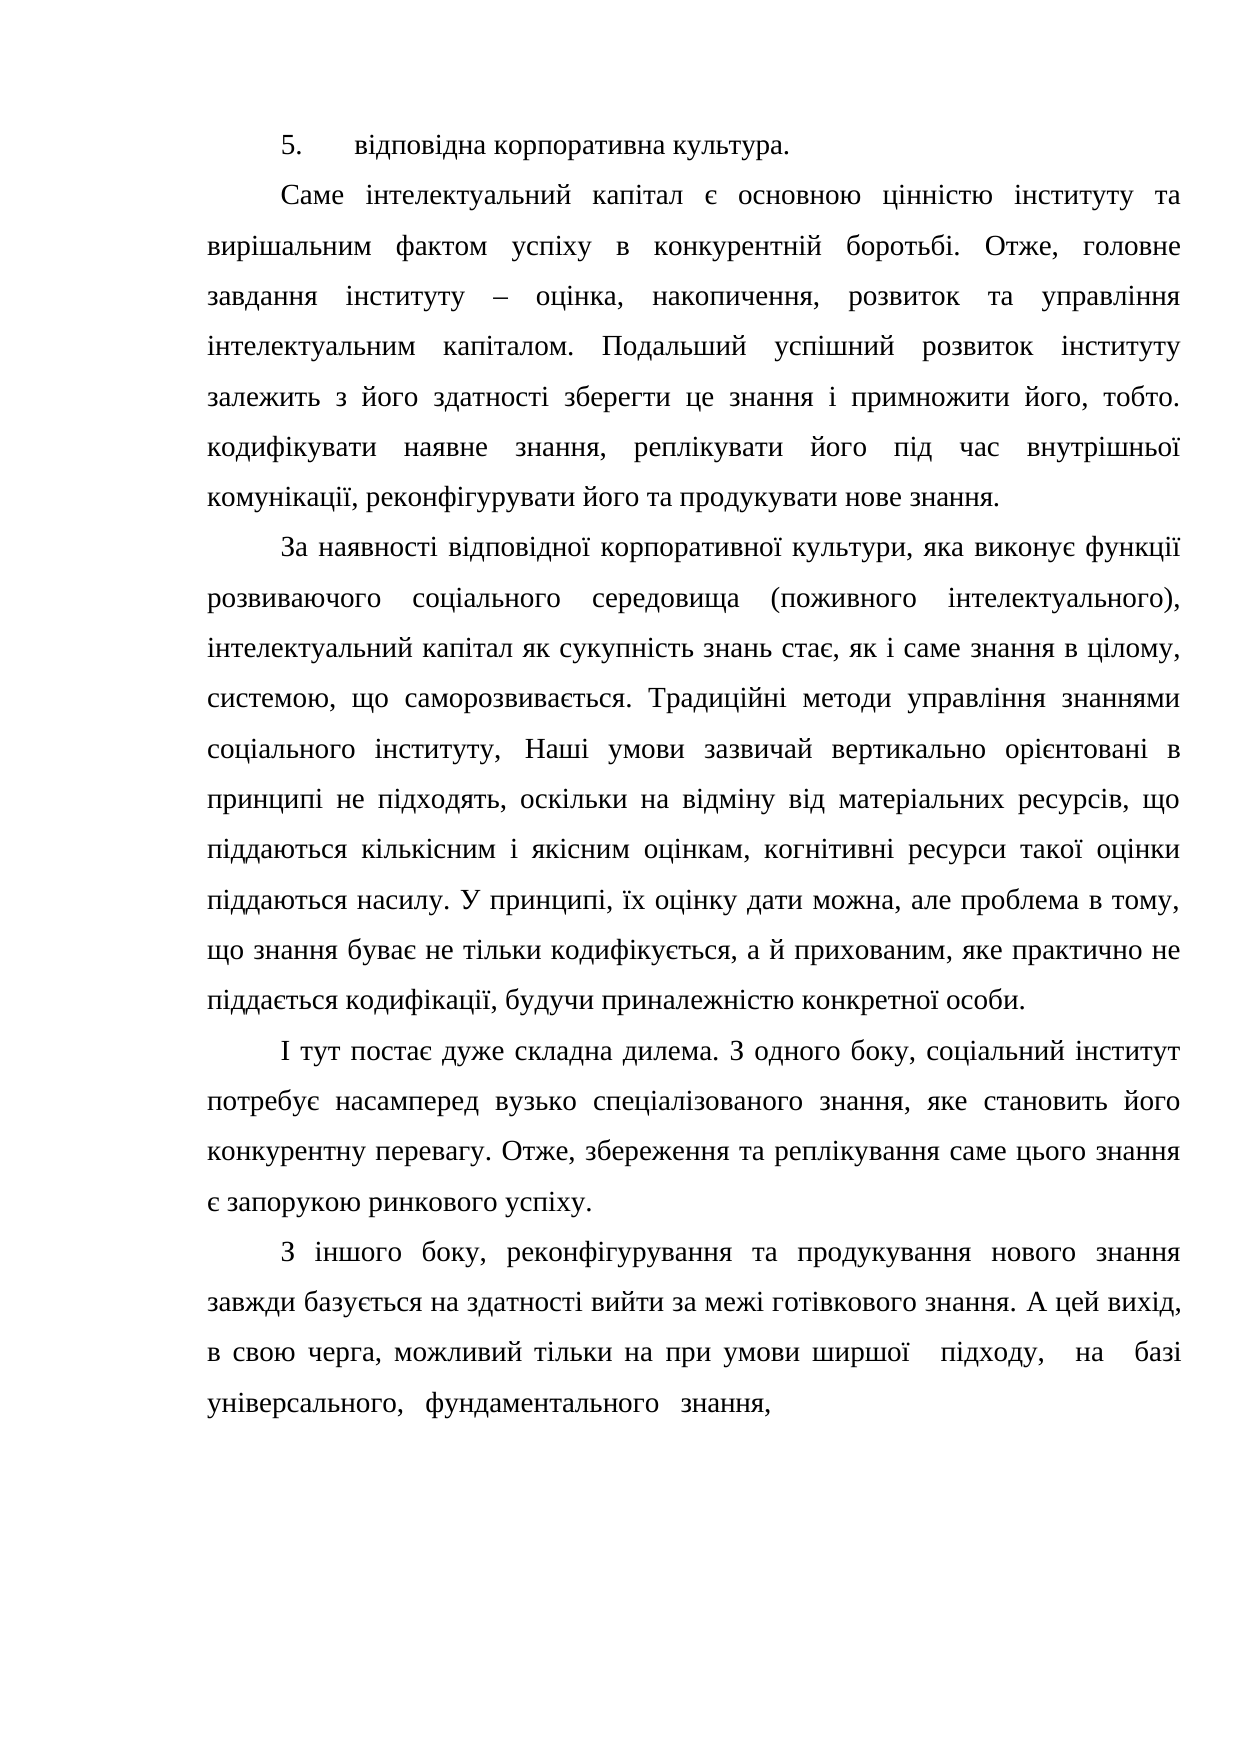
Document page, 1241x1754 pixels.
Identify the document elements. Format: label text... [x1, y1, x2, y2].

text З іншого боку, реконфігурування та продукування нового знання завжди базується на здатності вийти за межі готівкового знання. А цей вихід, в свою черга, можливий тільки на при умови ширшої підходу, на базі універсального, фундаментального знання, [207, 1234, 1182, 1418]
text І тут постає дуже складна дилема. З одного боку, соціальний інститут потребує насамперед вузько спеціалізованого знання, яке становить його конкурентну перевагу. Отже, збереження та реплікування саме цього знання є запорукою ринкового успіху. [207, 1033, 1181, 1217]
list відповідна корпоративна культура. [281, 127, 1226, 161]
text За наявності відповідної корпоративної культури, яка виконує функції розвиваючого соціального середовища (поживного інтелектуального), інтелектуальний капітал як сукупність знань стає, як і саме знання в цілому, системою, що саморозвивається. Традиційні методи управління знаннями соціального інституту, Наші умови зазвичай вертикально орієнтовані в принципі не підходять, оскільки на відміну від матеріальних ресурсів, що піддаються кількісним і якісним оцінкам, когнітивні ресурси такої оцінки піддаються насилу. У принципі, їх оцінку дати можна, але проблема в тому, що знання буває не тільки кодифікується, а й прихованим, яке практично не піддається кодифікації, будучи приналежністю конкретної особи. [207, 529, 1181, 1016]
text Саме інтелектуальний капітал є основною цінністю інституту та вирішальним фактом успіху в конкурентній боротьбі. Отже, головне завдання інституту – оцінка, накопичення, розвиток та управління інтелектуальним капіталом. Подальший успішний розвиток інституту залежить з його здатності зберегти це знання і примножити його, тобто. кодифікувати наявне знання, реплікувати його під час внутрішньої комунікації, реконфігурувати його та продукувати нове знання. [207, 177, 1181, 513]
